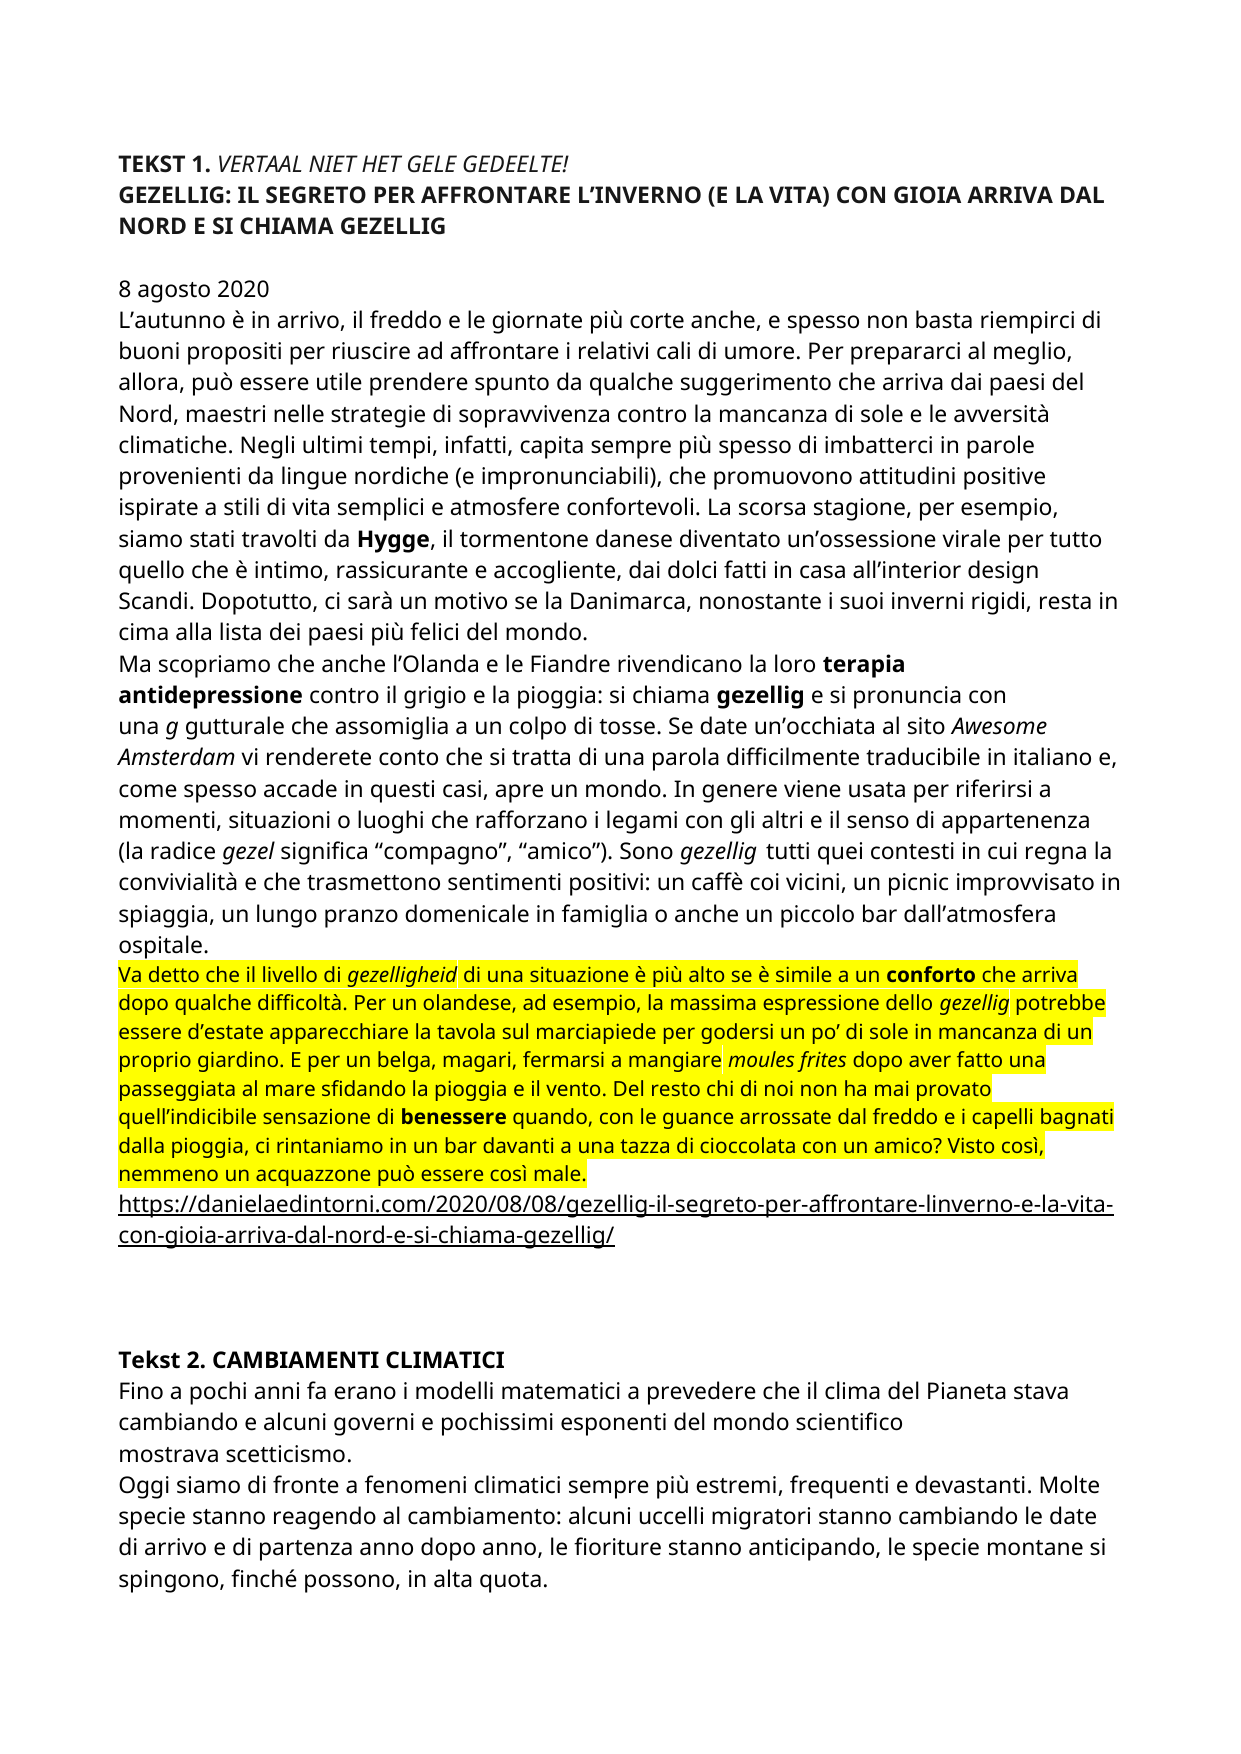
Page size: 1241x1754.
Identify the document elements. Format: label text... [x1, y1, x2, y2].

text TEKST 1. Vertaal niet het gele gedeelte! [118, 148, 1122, 179]
text Fino a pochi anni fa erano i modelli matematici a prevedere che il clima del Pianeta stava cambiando e alcuni governi e pochissimi esponenti del mondo scientifico mostrava scetticismo. [118, 1375, 1122, 1469]
text Tekst 2. CAMBIAMENTI CLIMATICI [118, 1344, 1122, 1375]
text GEZELLIG: IL SEGRETO PER AFFRONTARE L’INVERNO (E LA VITA) CON GIOIA ARRIVA DAL NORD E SI CHIAMA GEZELLIG [118, 179, 1122, 241]
text 8 agosto 2020 [118, 273, 1122, 304]
text Ma scopriamo che anche l’Olanda e le Fiandre rivendicano la loro terapia antidepressione contro il grigio e la pioggia: si chiama gezellig e si pronuncia con una g gutturale che assomiglia a un colpo di tosse. Se date un’occhiata al sito Awesome Amsterdam vi renderete conto che si tratta di una parola difficilmente traducibile in italiano e, come spesso accade in questi casi, apre un mondo. In genere viene usata per riferirsi a momenti, situazioni o luoghi che rafforzano i legami con gli altri e il senso di appartenenza (la radice gezel significa “compagno”, “amico”). Sono gezellig tutti quei contesti in cui regna la convivialità e che trasmettono sentimenti positivi: un caffè coi vicini, un picnic improvvisato in spiaggia, un lungo pranzo domenicale in famiglia o anche un piccolo bar dall’atmosfera ospitale. [118, 648, 1122, 960]
text Oggi siamo di fronte a fenomeni climatici sempre più estremi, frequenti e devastanti. Molte specie stanno reagendo al cambiamento: alcuni uccelli migratori stanno cambiando le date di arrivo e di partenza anno dopo anno, le fioriture stanno anticipando, le specie montane si spingono, finché possono, in alta quota. [118, 1469, 1122, 1594]
text L’autunno è in arrivo, il freddo e le giornate più corte anche, e spesso non basta riempirci di buoni propositi per riuscire ad affrontare i relativi cali di umore. Per prepararci al meglio, allora, può essere utile prendere spunto da qualche suggerimento che arriva dai paesi del Nord, maestri nelle strategie di sopravvivenza contro la mancanza di sole e le avversità climatiche. Negli ultimi tempi, infatti, capita sempre più spesso di imbatterci in parole provenienti da lingue nordiche (e impronunciabili), che promuovono attitudini positive ispirate a stili di vita semplici e atmosfere confortevoli. La scorsa stagione, per esempio, siamo stati travolti da Hygge, il tormentone danese diventato un’ossessione virale per tutto quello che è intimo, rassicurante e accogliente, dai dolci fatti in casa all’interior design Scandi. Dopotutto, ci sarà un motivo se la Danimarca, nonostante i suoi inverni rigidi, resta in cima alla lista dei paesi più felici del mondo. [118, 304, 1122, 648]
text Va detto che il livello di gezelligheid di una situazione è più alto se è simile a un conforto che arriva dopo qualche difficoltà. Per un olandese, ad esempio, la massima espressione dello gezellig potrebbe essere d’estate apparecchiare la tavola sul marciapiede per godersi un po’ di sole in mancanza di un proprio giardino. E per un belga, magari, fermarsi a mangiare moules frites dopo aver fatto una passeggiata al mare sfidando la pioggia e il vento. Del resto chi di noi non ha mai provato quell’indicibile sensazione di benessere quando, con le guance arrossate dal freddo e i capelli bagnati dalla pioggia, ci rintaniamo in un bar davanti a una tazza di cioccolata con un amico? Visto così, nemmeno un acquazzone può essere così male. [118, 960, 1122, 1188]
text https://danielaedintorni.com/2020/08/08/gezellig-il-segreto-per-affrontare-linverno-e-la-vita-con-gioia-arriva-dal-nord-e-si-chiama-gezellig/ [118, 1188, 1122, 1250]
